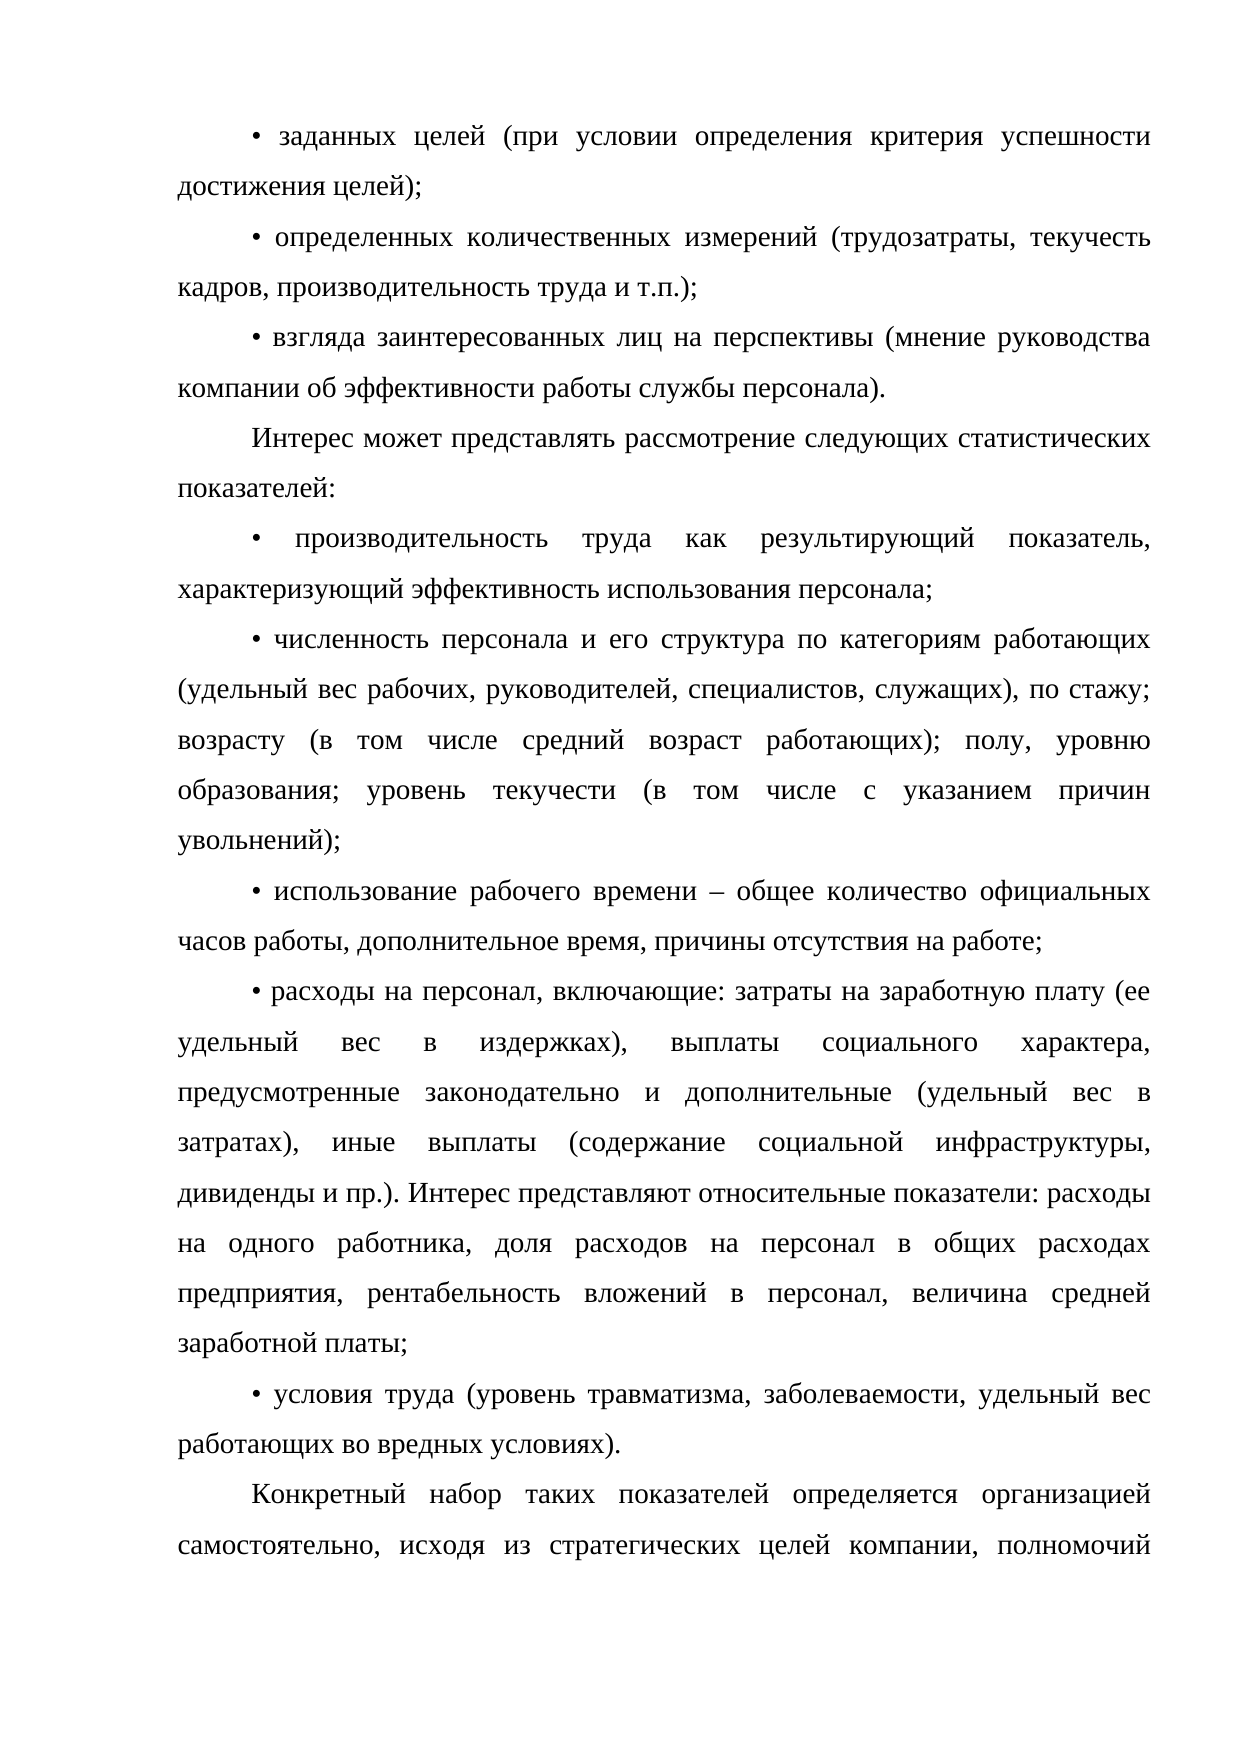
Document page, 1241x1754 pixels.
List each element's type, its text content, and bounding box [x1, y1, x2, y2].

text Интерес может представлять рассмотрение следующих статистических показателей: [177, 420, 1152, 504]
text • расходы на персонал, включающие: затраты на заработную плату (ее удельный вес в издержках), выплаты социального характера, предусмотренные законодательно и дополнительные (удельный вес в затратах), иные выплаты (содержание социальной инфраструктуры, дивиденды и пр.). Интерес представляют относительные показатели: расходы на одного работника, доля расходов на персонал в общих расходах предприятия, рентабельность вложений в персонал, величина средней заработной платы; [177, 973, 1152, 1359]
text • взгляда заинтересованных лиц на перспективы (мнение руководства компании об эффективности работы службы персонала). [177, 319, 1152, 403]
text • производительность труда как результирующий показатель, характеризующий эффективность использования персонала; [177, 521, 1152, 604]
text • условия труда (уровень травматизма, заболеваемости, удельный вес работающих во вредных условиях). [177, 1376, 1152, 1460]
text • определенных количественных измерений (трудозатраты, текучесть кадров, производительность труда и т.п.); [177, 219, 1152, 303]
text • использование рабочего времени – общее количество официальных часов работы, дополнительное время, причины отсутствия на работе; [177, 873, 1152, 957]
text • заданных целей (при условии определения критерия успешности достижения целей); [177, 118, 1152, 202]
text • численность персонала и его структура по категориям работающих (удельный вес рабочих, руководителей, специалистов, служащих), по стажу; возрасту (в том числе средний возраст работающих); полу, уровню образования; уровень текучести (в том числе с указанием причин увольнений); [177, 621, 1152, 856]
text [177, 1477, 1152, 1560]
